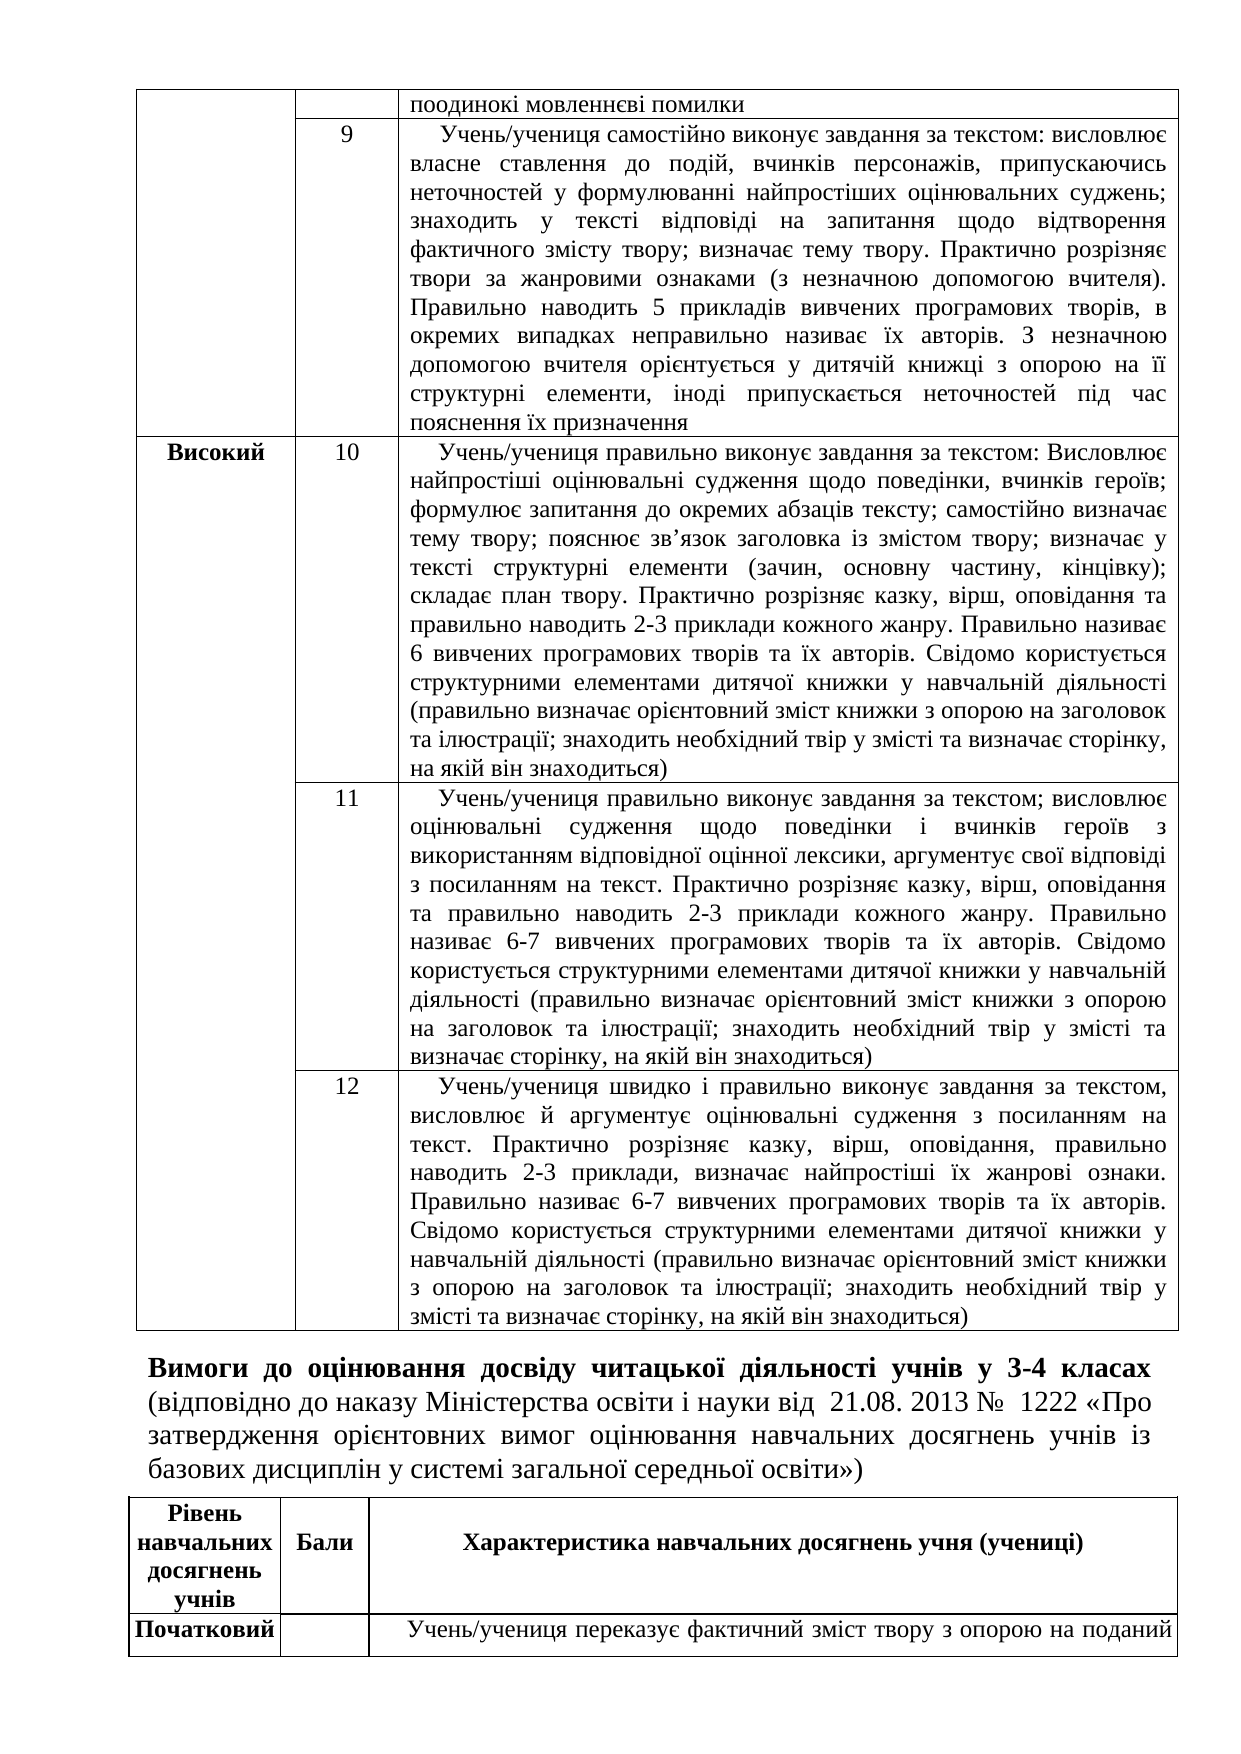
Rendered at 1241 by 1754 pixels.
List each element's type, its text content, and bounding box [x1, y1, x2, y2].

table_header Бали [281, 1498, 368, 1613]
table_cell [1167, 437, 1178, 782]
table_cell 12 [296, 1071, 398, 1330]
table_cell Початковий [130, 1614, 280, 1656]
text Вимоги до оцінювання досвіду читацької діяльності учнів у 3-4 класах (відповідно до наказу Міністерства освіти і науки від 21.08. 2013 № 1222 «Про затвердження орієнтовних вимог оцінювання навчальних досягнень учнів із базових дисциплін у системі загальної середньої освіти») [148, 1350, 1152, 1484]
table_cell 1 [281, 1615, 368, 1656]
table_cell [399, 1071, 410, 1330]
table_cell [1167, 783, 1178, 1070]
table_cell Учень/учениця самостійно виконує завдання за текстом: висловлює власне ставлення до подій, вчинків персонажів, припускаючись неточностей у формулюванні найпростіших оцінювальних суджень; знаходить у тексті відповіді на запитання щодо відтворення фактичного змісту твору; визначає тему твору. Практично розрізняє твори за жанровими ознаками (з незначною допомогою вчителя). Правильно наводить 5 прикладів вивчених програмових творів, в окремих випадках неправильно називає їх авторів. З незначною допомогою вчителя орієнтується у дитячій книжці з опорою на її структурні елементи, іноді припускається неточностей під час пояснення їх призначення [399, 119, 1178, 436]
table_cell 9 [296, 119, 398, 436]
table_cell Високий [137, 437, 295, 1330]
table_cell 8 [296, 90, 398, 118]
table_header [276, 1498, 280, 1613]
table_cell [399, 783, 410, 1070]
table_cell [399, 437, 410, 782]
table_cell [399, 90, 1178, 118]
table_header Характеристика навчальних досягнень учня (учениці) [370, 1498, 1177, 1613]
table_cell 10 [296, 437, 398, 782]
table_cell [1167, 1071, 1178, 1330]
table_cell 11 [296, 783, 398, 1070]
